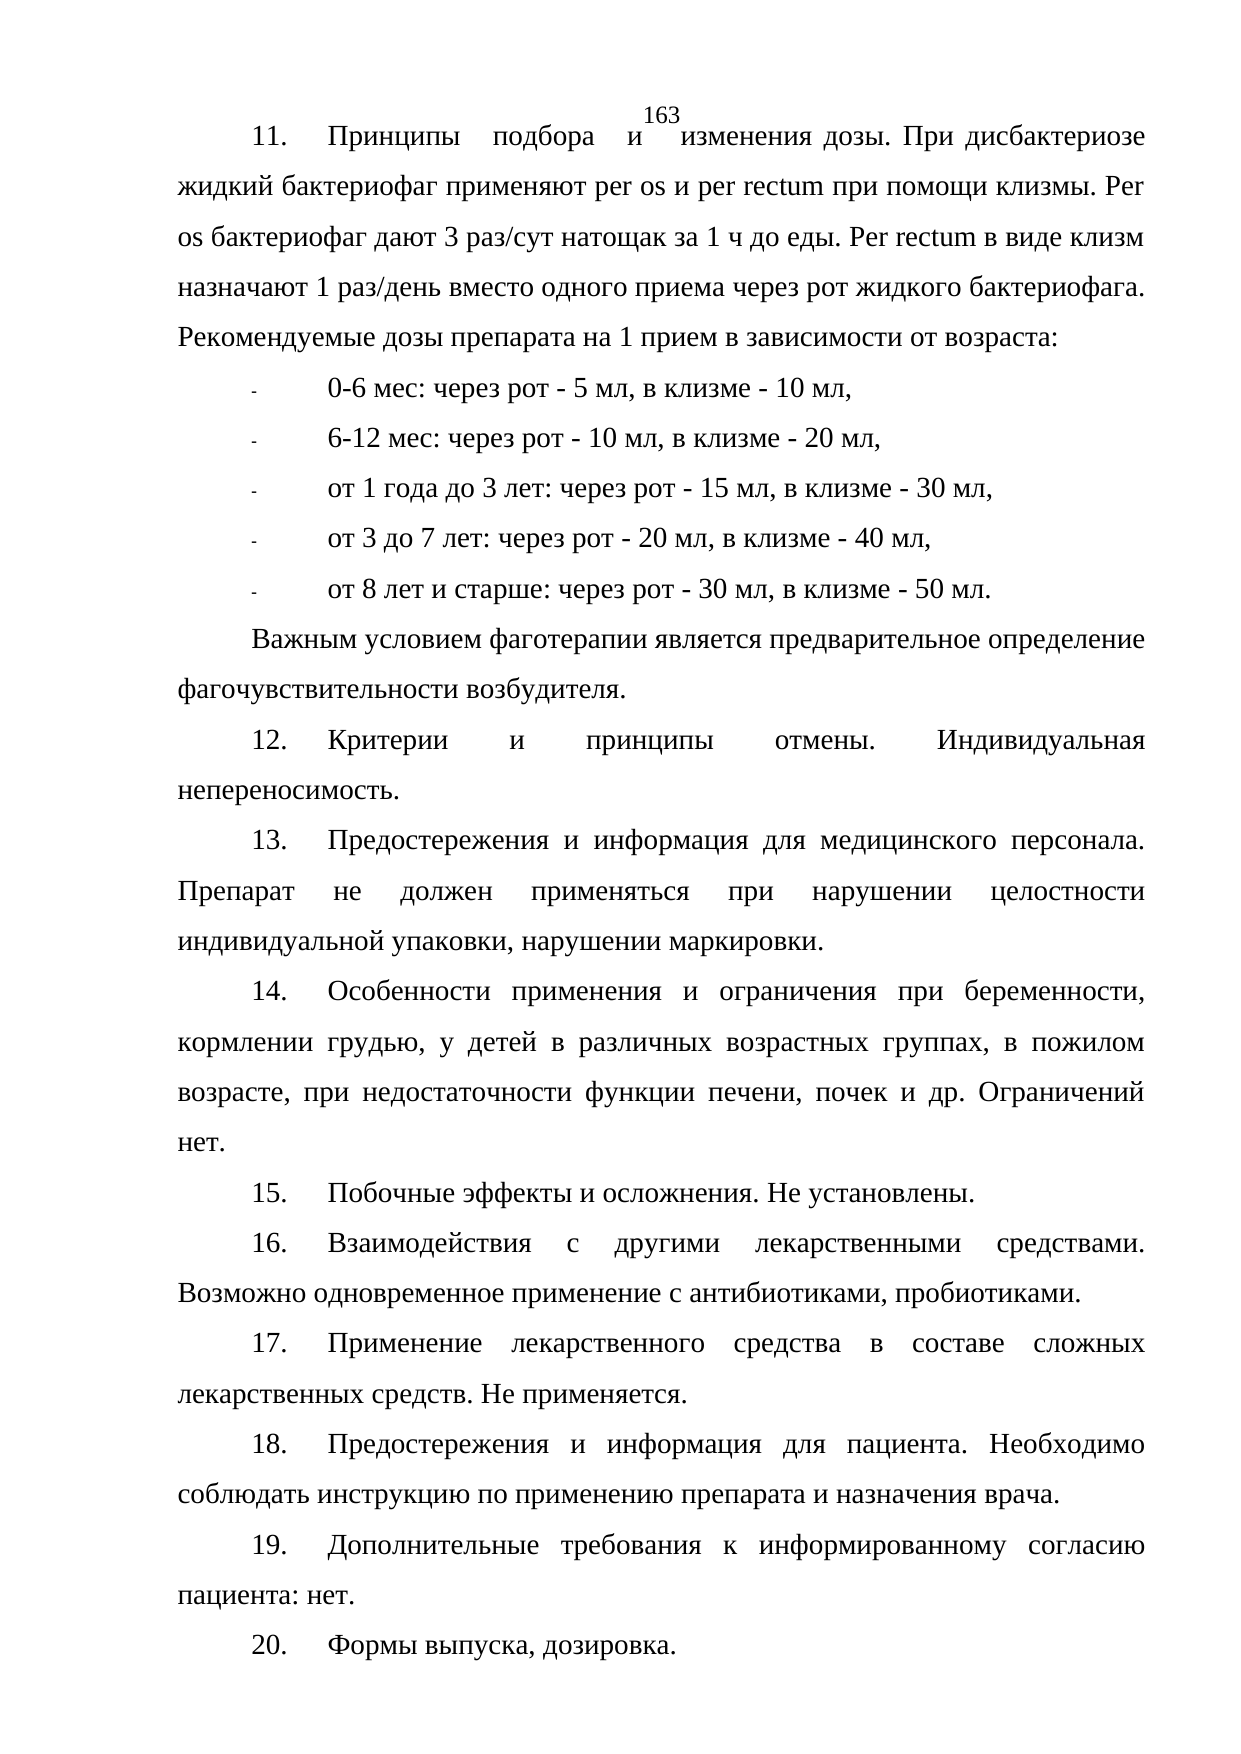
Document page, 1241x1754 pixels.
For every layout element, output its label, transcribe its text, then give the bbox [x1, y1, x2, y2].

list Взаимодействия с другими лекарственными средствами. Возможно одновременное применение с антибиотиками, пробиотиками. [177, 1225, 1146, 1309]
list от 3 до 7 лет: через рот - 20 мл, в клизме - 40 мл, [177, 521, 1146, 554]
list от 1 года до 3 лет: через рот - 15 мл, в клизме - 30 мл, [177, 470, 1146, 504]
list Побочные эффекты и осложнения. Не установлены. [177, 1175, 1146, 1208]
list Предостережения и информация для медицинского персонала. Препарат не должен применяться при нарушении целостности индивидуальной упаковки, нарушении маркировки. [177, 822, 1146, 957]
list Формы выпуска, дозировка. [177, 1627, 1146, 1661]
list от 8 лет и старше: через рот - 30 мл, в клизме - 50 мл. [177, 571, 1146, 604]
list Предостережения и информация для пациента. Необходимо соблюдать инструкцию по применению препарата и назначения врача. [177, 1426, 1146, 1510]
list Применение лекарственного средства в составе сложных лекарственных средств. Не применяется. [177, 1326, 1146, 1409]
list 6-12 мес: через рот - 10 мл, в клизме - 20 мл, [177, 420, 1146, 453]
list Критерии и принципы отмены. Индивидуальная непереносимость. [177, 722, 1146, 806]
list Особенности применения и ограничения при беременности, кормлении грудью, у детей в различных возрастных группах, в пожилом возрасте, при недостаточности функции печени, почек и др. Ограничений нет. [177, 973, 1146, 1158]
list Дополнительные требования к информированному согласию пациента: нет. [177, 1527, 1146, 1611]
list Принципы подбора и изменения дозы. При дисбактериозе жидкий бактериофаг применяют per os и per rectum при помощи клизмы. Per os бактериофаг дают 3 раз/сут натощак за 1 ч до еды. Per rectum в виде клизм назначают 1 раз/день вместо одного приема через рот жидкого бактериофага. Рекомендуемые дозы препарата на 1 прием в зависимости от возраста: [177, 118, 1146, 353]
text Важным условием фаготерапии является предварительное определение фагочувствительности возбудителя. [177, 621, 1146, 705]
list 0-6 мес: через рот - 5 мл, в клизме - 10 мл, [177, 370, 1146, 403]
